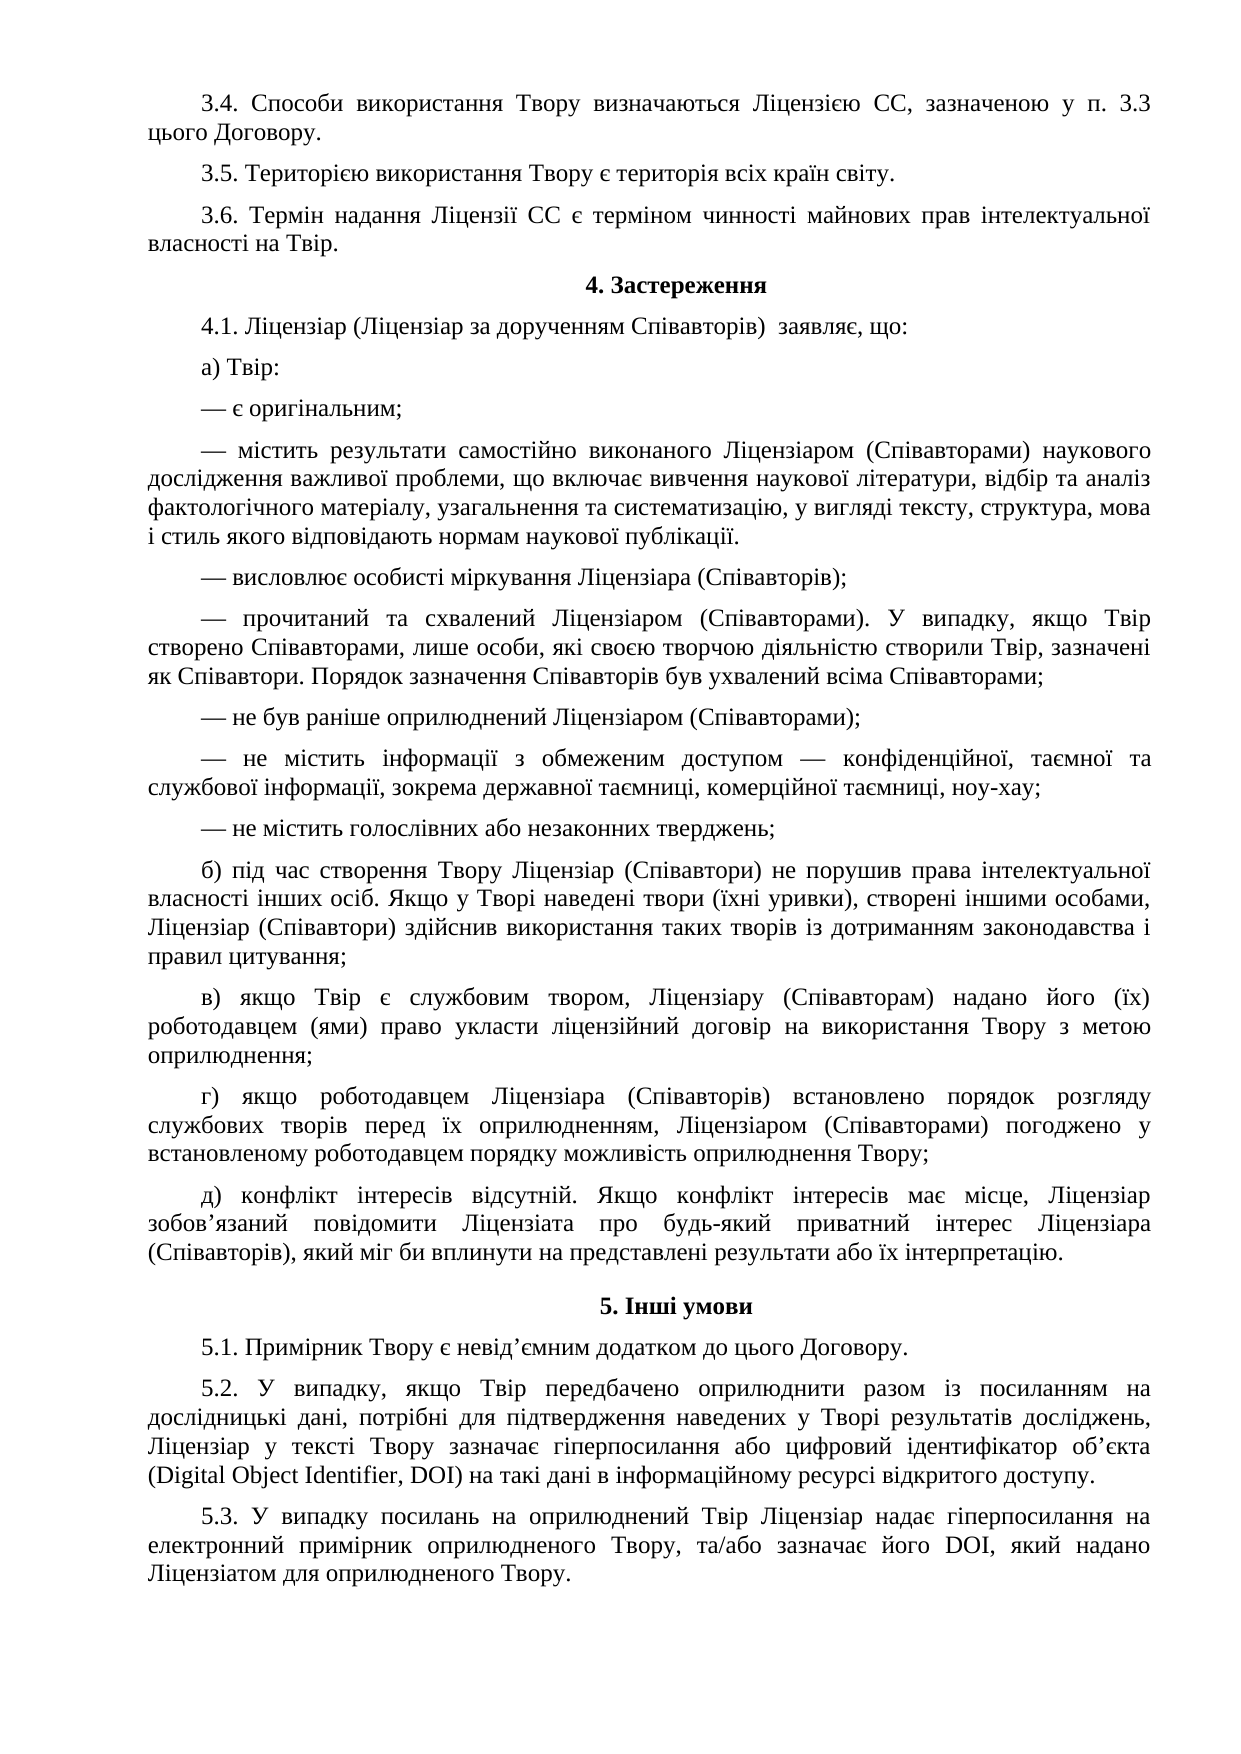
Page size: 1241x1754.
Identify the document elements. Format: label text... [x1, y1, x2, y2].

text 5.1. Примірник Твору є невід’ємним додатком до цього Договору. [148, 1332, 1152, 1361]
text б) під час створення Твору Ліцензіар (Співавтори) не порушив права інтелектуальної власності інших осіб. Якщо у Творі наведені твори (їхні уривки), створені іншими особами, Ліцензіар (Співавтори) здійснив використання таких творів із дотриманням законодавства і правил цитування; [148, 855, 1152, 970]
text 4.1. Ліцензіар (Ліцензіар за дорученням Співавторів) заявляє, що: [148, 311, 1152, 340]
text 3.5. Територією використання Твору є територія всіх країн світу. [148, 158, 1152, 187]
text — прочитаний та схвалений Ліцензіаром (Співавторами). У випадку, якщо Твір створено Співавторами, лише особи, які своєю творчою діяльністю створили Твір, зазначені як Співавтори. Порядок зазначення Співавторів був ухвалений всіма Співавторами; [148, 603, 1152, 690]
text — є оригінальним; [148, 393, 1152, 422]
text — висловлює особисті міркування Ліцензіара (Співавторів); [148, 562, 1152, 591]
text — містить результати самостійно виконаного Ліцензіаром (Співавторами) наукового дослідження важливої проблеми, що включає вивчення наукової літератури, відбір та аналіз фактологічного матеріалу, узагальнення та систематизацію, у вигляді тексту, структура, мова і стиль якого відповідають нормам наукової публікації. [148, 435, 1152, 550]
text а) Твір: [148, 352, 1152, 381]
text — не містить інформації з обмеженим доступом — конфіденційної, таємної та службової інформації, зокрема державної таємниці, комерційної таємниці, ноу-хау; [148, 743, 1152, 801]
text 5.3. У випадку посилань на оприлюднений Твір Ліцензіар надає гіперпосилання на електронний примірник оприлюдненого Твору, та/або зазначає його DOI, який надано Ліцензіатом для оприлюдненого Твору. [148, 1501, 1152, 1587]
text д) конфлікт інтересів відсутній. Якщо конфлікт інтересів має місце, Ліцензіар зобов’язаний повідомити Ліцензіата про будь-який приватний інтерес Ліцензіара (Співавторів), який міг би вплинути на представлені результати або їх інтерпретацію. [148, 1180, 1152, 1266]
text — не був раніше оприлюднений Ліцензіаром (Співавторами); [148, 702, 1152, 731]
text 3.4. Способи використання Твору визначаються Ліцензією СС, зазначеною у п. 3.3 цього Договору. [148, 88, 1152, 146]
text 3.6. Термін надання Ліцензії СС є терміном чинності майнових прав інтелектуальної власності на Твір. [148, 200, 1152, 257]
text 5. Інші умови [148, 1291, 1152, 1320]
text — не містить голослівних або незаконних тверджень; [148, 813, 1152, 842]
text в) якщо Твір є службовим твором, Ліцензіару (Співавторам) надано його (їх) роботодавцем (ями) право укласти ліцензійний договір на використання Твору з метою оприлюднення; [148, 982, 1152, 1068]
text 5.2. У випадку, якщо Твір передбачено оприлюднити разом із посиланням на дослідницькі дані, потрібні для підтвердження наведених у Творі результатів досліджень, Ліцензіар у тексті Твору зазначає гіперпосилання або цифровий ідентифікатор об’єкта (Digital Object Identifier, DOI) на такі дані в інформаційному ресурсі відкритого доступу. [148, 1373, 1152, 1488]
text г) якщо роботодавцем Ліцензіара (Співавторів) встановлено порядок розгляду службових творів перед їх оприлюдненням, Ліцензіаром (Співавторами) погоджено у встановленому роботодавцем порядку можливість оприлюднення Твору; [148, 1081, 1152, 1167]
text 4. Застереження [148, 270, 1152, 298]
